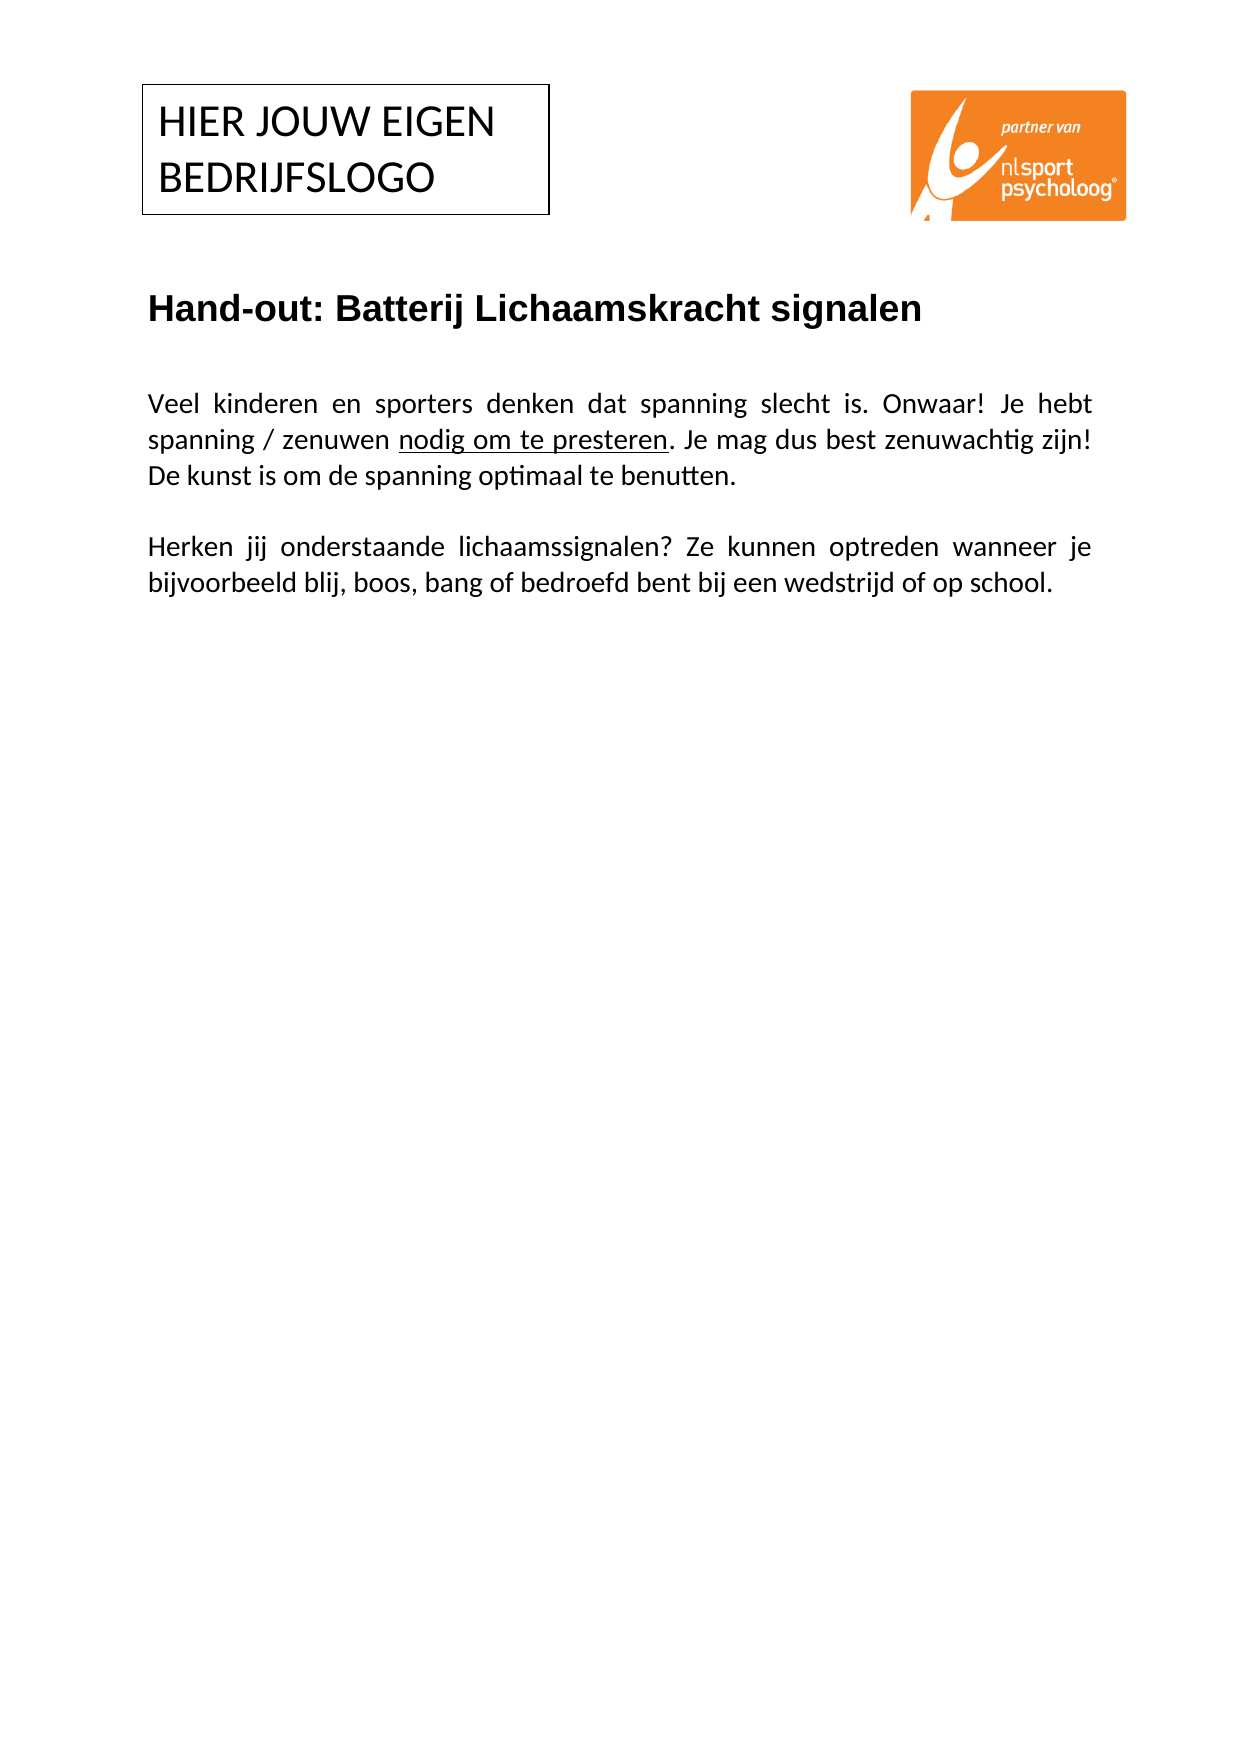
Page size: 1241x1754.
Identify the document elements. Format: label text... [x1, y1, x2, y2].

picture [907, 87, 1129, 224]
text Herken jij onderstaande lichaamssignalen? Ze kunnen optreden wanneer je bijvoorbeeld blij, boos, bang of bedroefd bent bij een wedstrijd of op school. [148, 528, 1093, 599]
text Veel kinderen en sporters denken dat spanning slecht is. Onwaar! Je hebt spanning / zenuwen nodig om te presteren. Je mag dus best zenuwachtig zijn! De kunst is om de spanning optimaal te benutten. [148, 386, 1093, 492]
text Hand-out: Batterij Lichaamskracht signalen [148, 287, 1093, 330]
